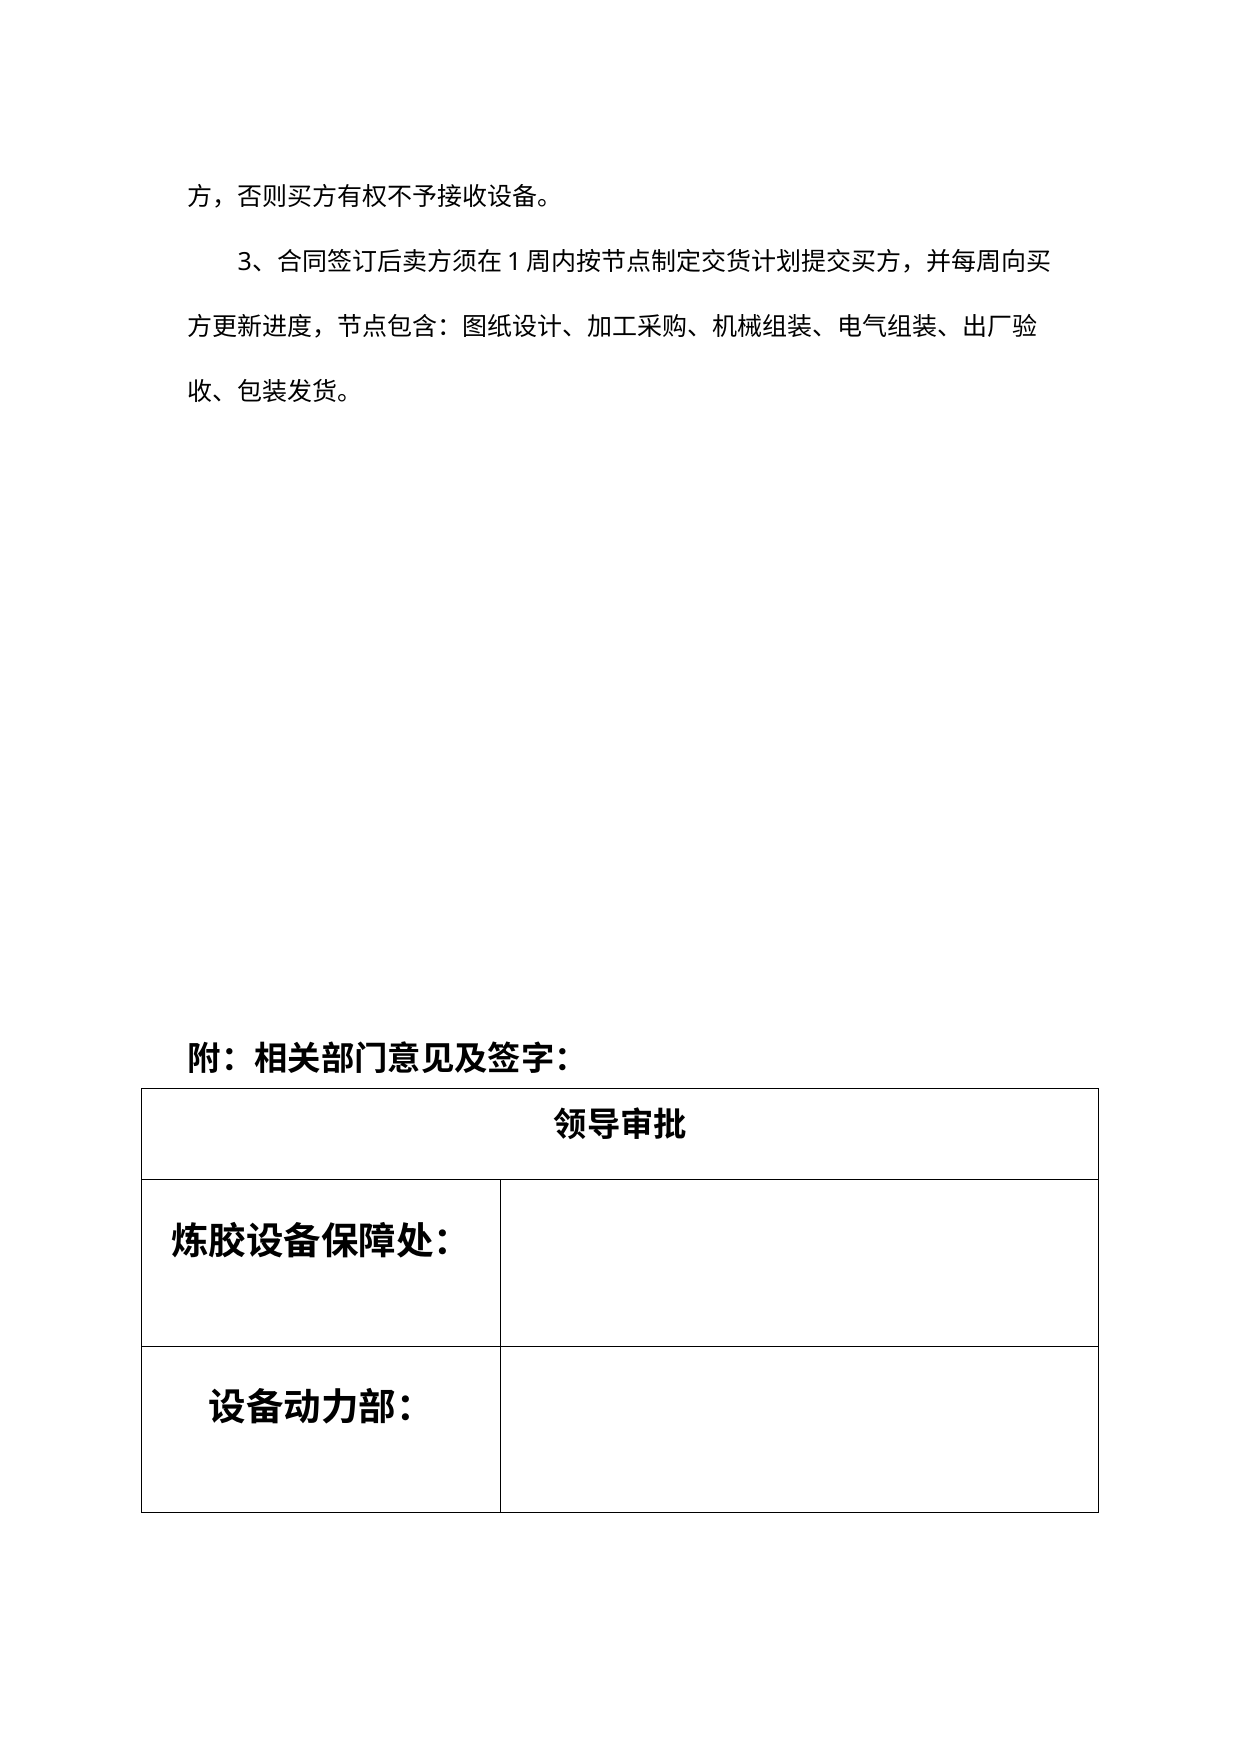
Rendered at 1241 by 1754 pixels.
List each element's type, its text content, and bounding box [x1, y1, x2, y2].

table_header 领导审批 [142, 1089, 1098, 1179]
text 附：相关部门意见及签字： [187, 1023, 1053, 1088]
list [187, 162, 1053, 227]
table_cell [501, 1347, 1098, 1512]
table_cell 炼胶设备保障处： [142, 1180, 500, 1346]
list 3、合同签订后卖方须在1周内按节点制定交货计划提交买方，并每周向买方更新进度，节点包含：图纸设计、加工采购、机械组装、电气组装、出厂验收、包装发货。 [187, 227, 1053, 422]
table_cell [501, 1180, 1098, 1346]
table_cell 设备动力部： [142, 1347, 500, 1512]
